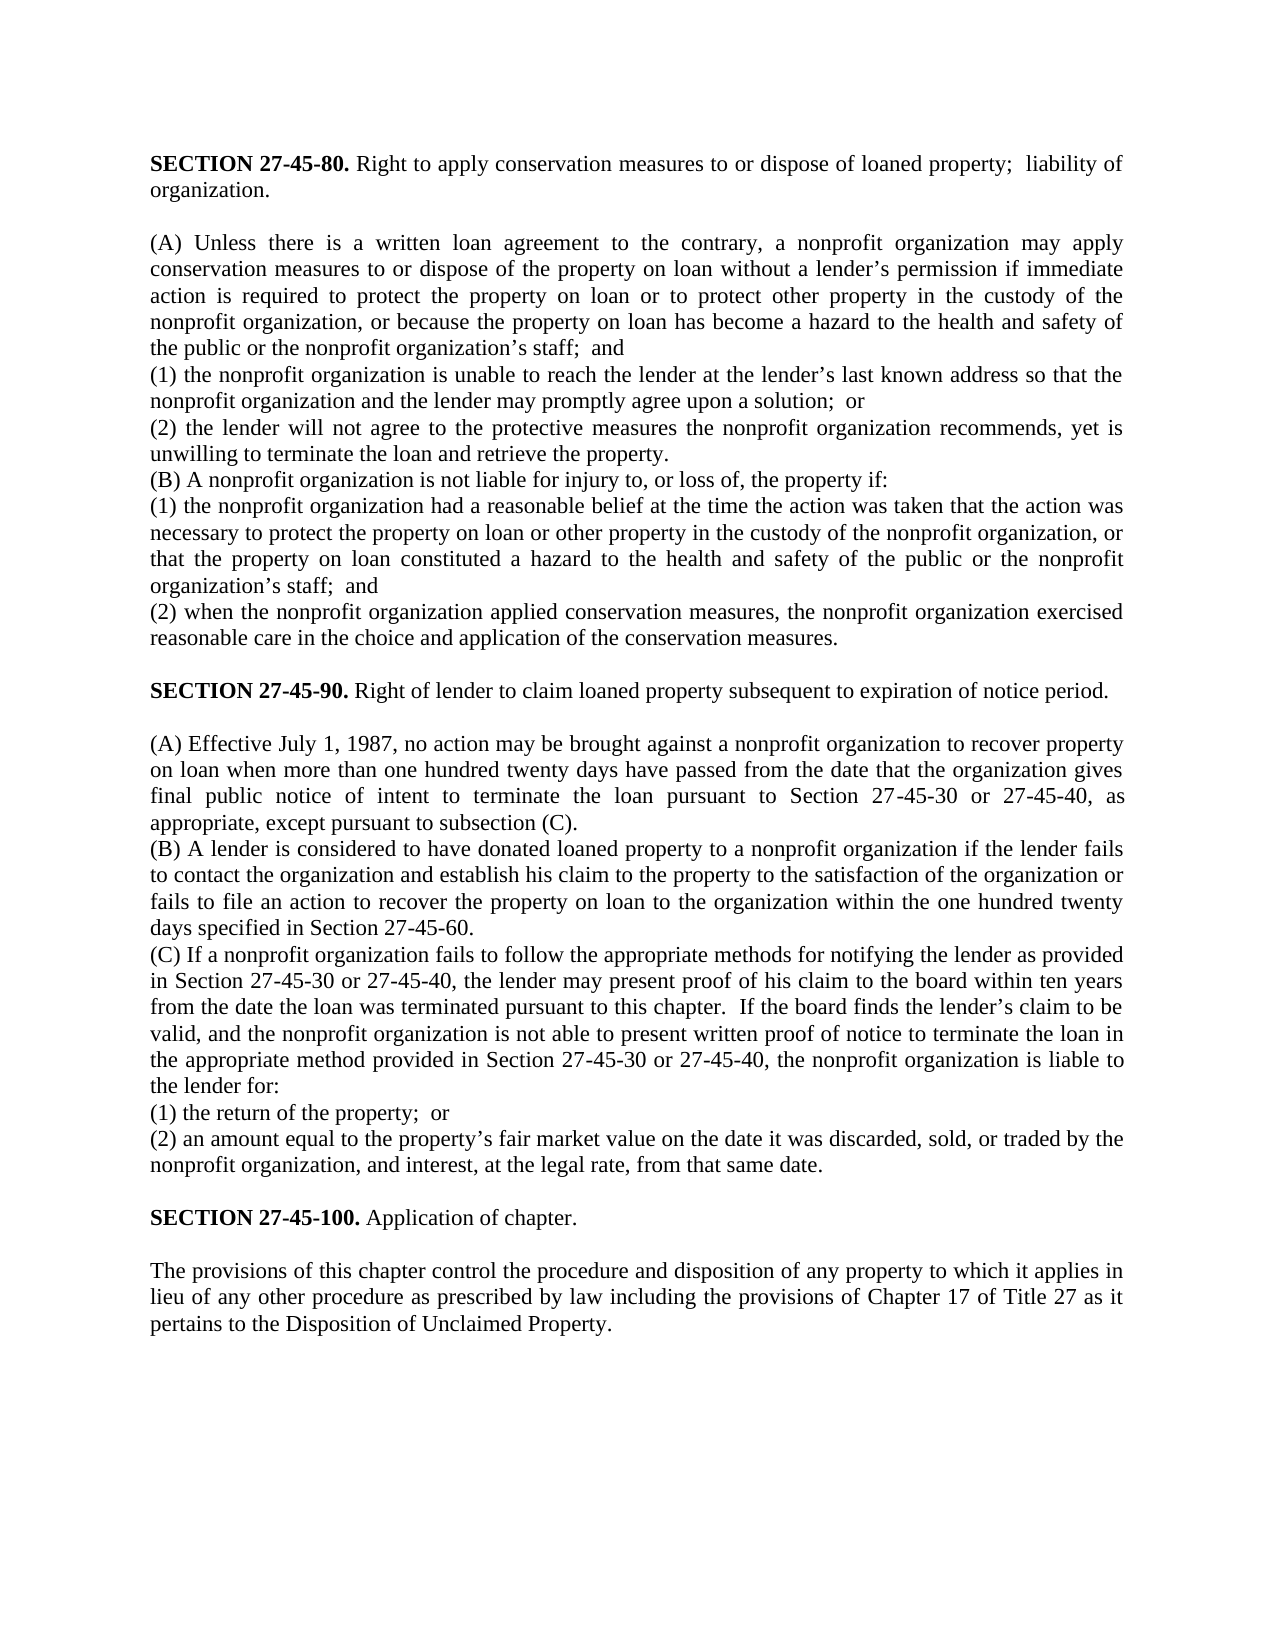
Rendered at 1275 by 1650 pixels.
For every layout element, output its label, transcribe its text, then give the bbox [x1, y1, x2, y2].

text (A) Unless there is a written loan agreement to the contrary, a nonprofit organization may apply conservation measures to or dispose of the property on loan without a lender’s permission if immediate action is required to protect the property on loan or to protect other property in the custody of the nonprofit organization, or because the property on loan has become a hazard to the health and safety of the public or the nonprofit organization’s staff; and [150, 229, 1125, 361]
text (2) the lender will not agree to the protective measures the nonprofit organization recommends, yet is unwilling to terminate the loan and retrieve the property. [150, 413, 1125, 466]
text SECTION 27-45-80. Right to apply conservation measures to or dispose of loaned property; liability of organization. [150, 150, 1125, 203]
text (2) when the nonprofit organization applied conservation measures, the nonprofit organization exercised reasonable care in the choice and application of the conservation measures. [150, 598, 1125, 651]
text SECTION 27-45-90. Right of lender to claim loaned property subsequent to expiration of notice period. [150, 677, 1125, 703]
text SECTION 27-45-100. Application of chapter. [150, 1204, 1125, 1231]
text (C) If a nonprofit organization fails to follow the appropriate methods for notifying the lender as provided in Section 27-45-30 or 27-45-40, the lender may present proof of his claim to the board within ten years from the date the loan was terminated pursuant to this chapter. If the board finds the lender’s claim to be valid, and the nonprofit organization is not able to present written proof of notice to terminate the loan in the appropriate method provided in Section 27-45-30 or 27-45-40, the nonprofit organization is liable to the lender for: [150, 941, 1125, 1099]
text The provisions of this chapter control the procedure and disposition of any property to which it applies in lieu of any other procedure as prescribed by law including the provisions of Chapter 17 of Title 27 as it pertains to the Disposition of Unclaimed Property. [150, 1257, 1125, 1336]
text (1) the return of the property; or [150, 1099, 1125, 1125]
text (A) Effective July 1, 1987, no action may be brought against a nonprofit organization to recover property on loan when more than one hundred twenty days have passed from the date that the organization gives final public notice of intent to terminate the loan pursuant to Section 27-45-30 or 27-45-40, as appropriate, except pursuant to subsection (C). [150, 730, 1125, 835]
text (B) A nonprofit organization is not liable for injury to, or loss of, the property if: [150, 466, 1125, 493]
text (2) an amount equal to the property’s fair market value on the date it was discarded, sold, or traded by the nonprofit organization, and interest, at the legal rate, from that same date. [150, 1125, 1125, 1178]
text (B) A lender is considered to have donated loaned property to a nonprofit organization if the lender fails to contact the organization and establish his claim to the property to the satisfaction of the organization or fails to file an action to recover the property on loan to the organization within the one hundred twenty days specified in Section 27-45-60. [150, 835, 1125, 941]
text (1) the nonprofit organization is unable to reach the lender at the lender’s last known address so that the nonprofit organization and the lender may promptly agree upon a solution; or [150, 361, 1125, 413]
text (1) the nonprofit organization had a reasonable belief at the time the action was taken that the action was necessary to protect the property on loan or other property in the custody of the nonprofit organization, or that the property on loan constituted a hazard to the health and safety of the public or the nonprofit organization’s staff; and [150, 493, 1125, 598]
